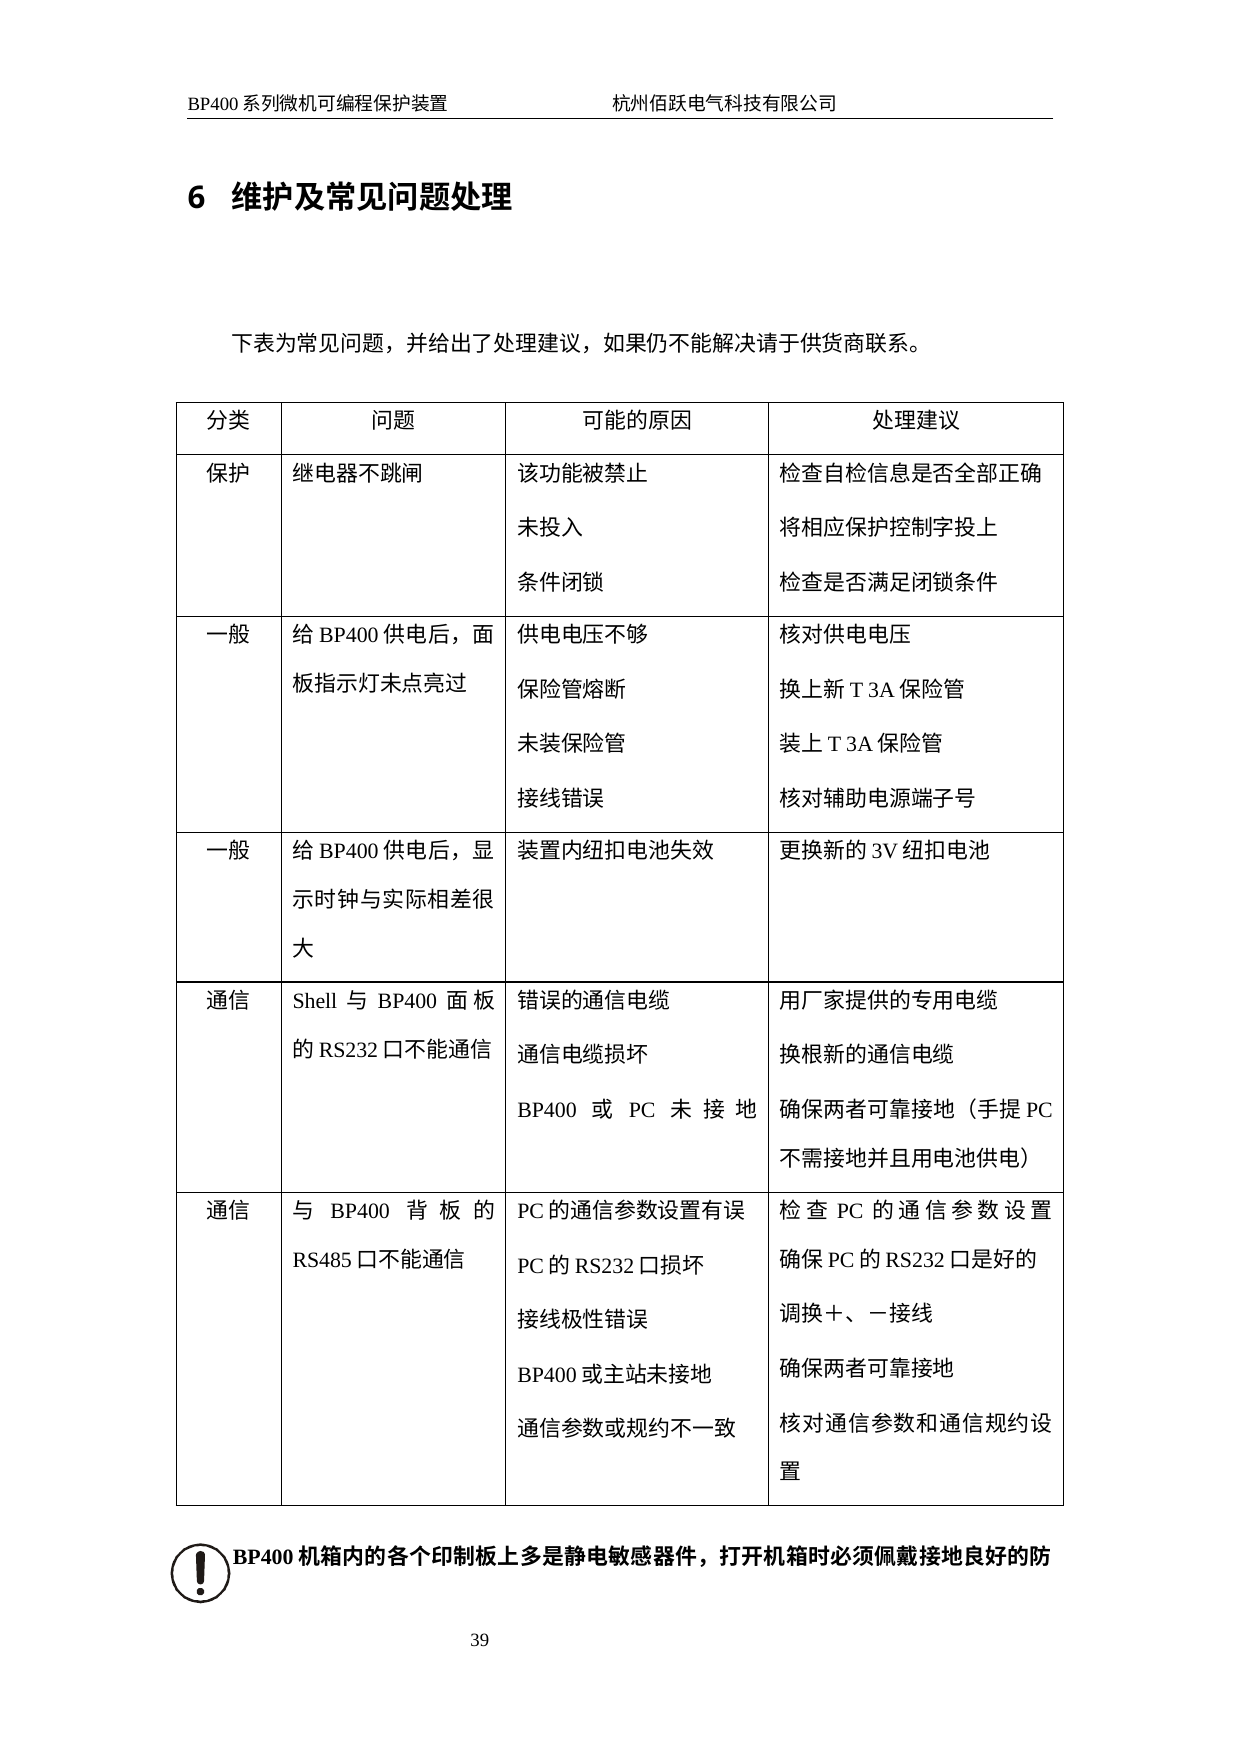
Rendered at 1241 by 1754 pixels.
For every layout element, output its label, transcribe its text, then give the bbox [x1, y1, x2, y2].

table_cell 该功能被禁止 未投入 条件闭锁 [506, 455, 768, 616]
table_cell 与BP400背板的RS485口不能通信 [282, 1193, 505, 1505]
table_header 问题 [282, 403, 505, 454]
table_cell 检查PC的通信参数设置 确保PC的RS232口是好的 调换＋、－接线 确保两者可靠接地 核对通信参数和通信规约设置 [769, 1193, 1063, 1505]
text 下表为常见问题，并给出了处理建议，如果仍不能解决请于供货商联系。 [187, 325, 1053, 358]
table_cell PC的通信参数设置有误 PC的RS232口损坏 接线极性错误 BP400或主站未接地 通信参数或规约不一致 [506, 1193, 768, 1505]
table_cell 一般 [177, 833, 281, 981]
table_cell 给BP400供电后，面板指示灯未点亮过 [282, 617, 505, 832]
table_cell 通信 [177, 1193, 281, 1505]
table_header 处理建议 [769, 403, 1063, 454]
table_cell 通信 [177, 983, 281, 1192]
subtitle 维护及常见问题处理 [187, 162, 1053, 227]
table_header 分类 [177, 403, 281, 454]
table_header 可能的原因 [506, 403, 768, 454]
table_cell 供电电压不够 保险管熔断 未装保险管 接线错误 [506, 617, 768, 832]
table_cell 继电器不跳闸 [282, 455, 505, 616]
table_cell 错误的通信电缆 通信电缆损坏 BP400或PC未接地 [506, 983, 768, 1192]
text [187, 1539, 1053, 1571]
table_cell 装置内纽扣电池失效 [506, 833, 768, 981]
table_cell 核对供电电压 换上新T 3A保险管 装上T 3A保险管 核对辅助电源端子号 [769, 617, 1063, 832]
table_cell Shell与BP400面板的RS232口不能通信 [282, 983, 505, 1192]
table_cell 检查自检信息是否全部正确 将相应保护控制字投上 检查是否满足闭锁条件 [769, 455, 1063, 616]
table_cell 给BP400供电后，显示时钟与实际相差很大 [282, 833, 505, 981]
table_cell 用厂家提供的专用电缆 换根新的通信电缆 确保两者可靠接地（手提PC不需接地并且用电池供电） [769, 983, 1063, 1192]
table_cell 一般 [177, 617, 281, 832]
table_cell 更换新的3V纽扣电池 [769, 833, 1063, 981]
table_cell 保护 [177, 455, 281, 616]
